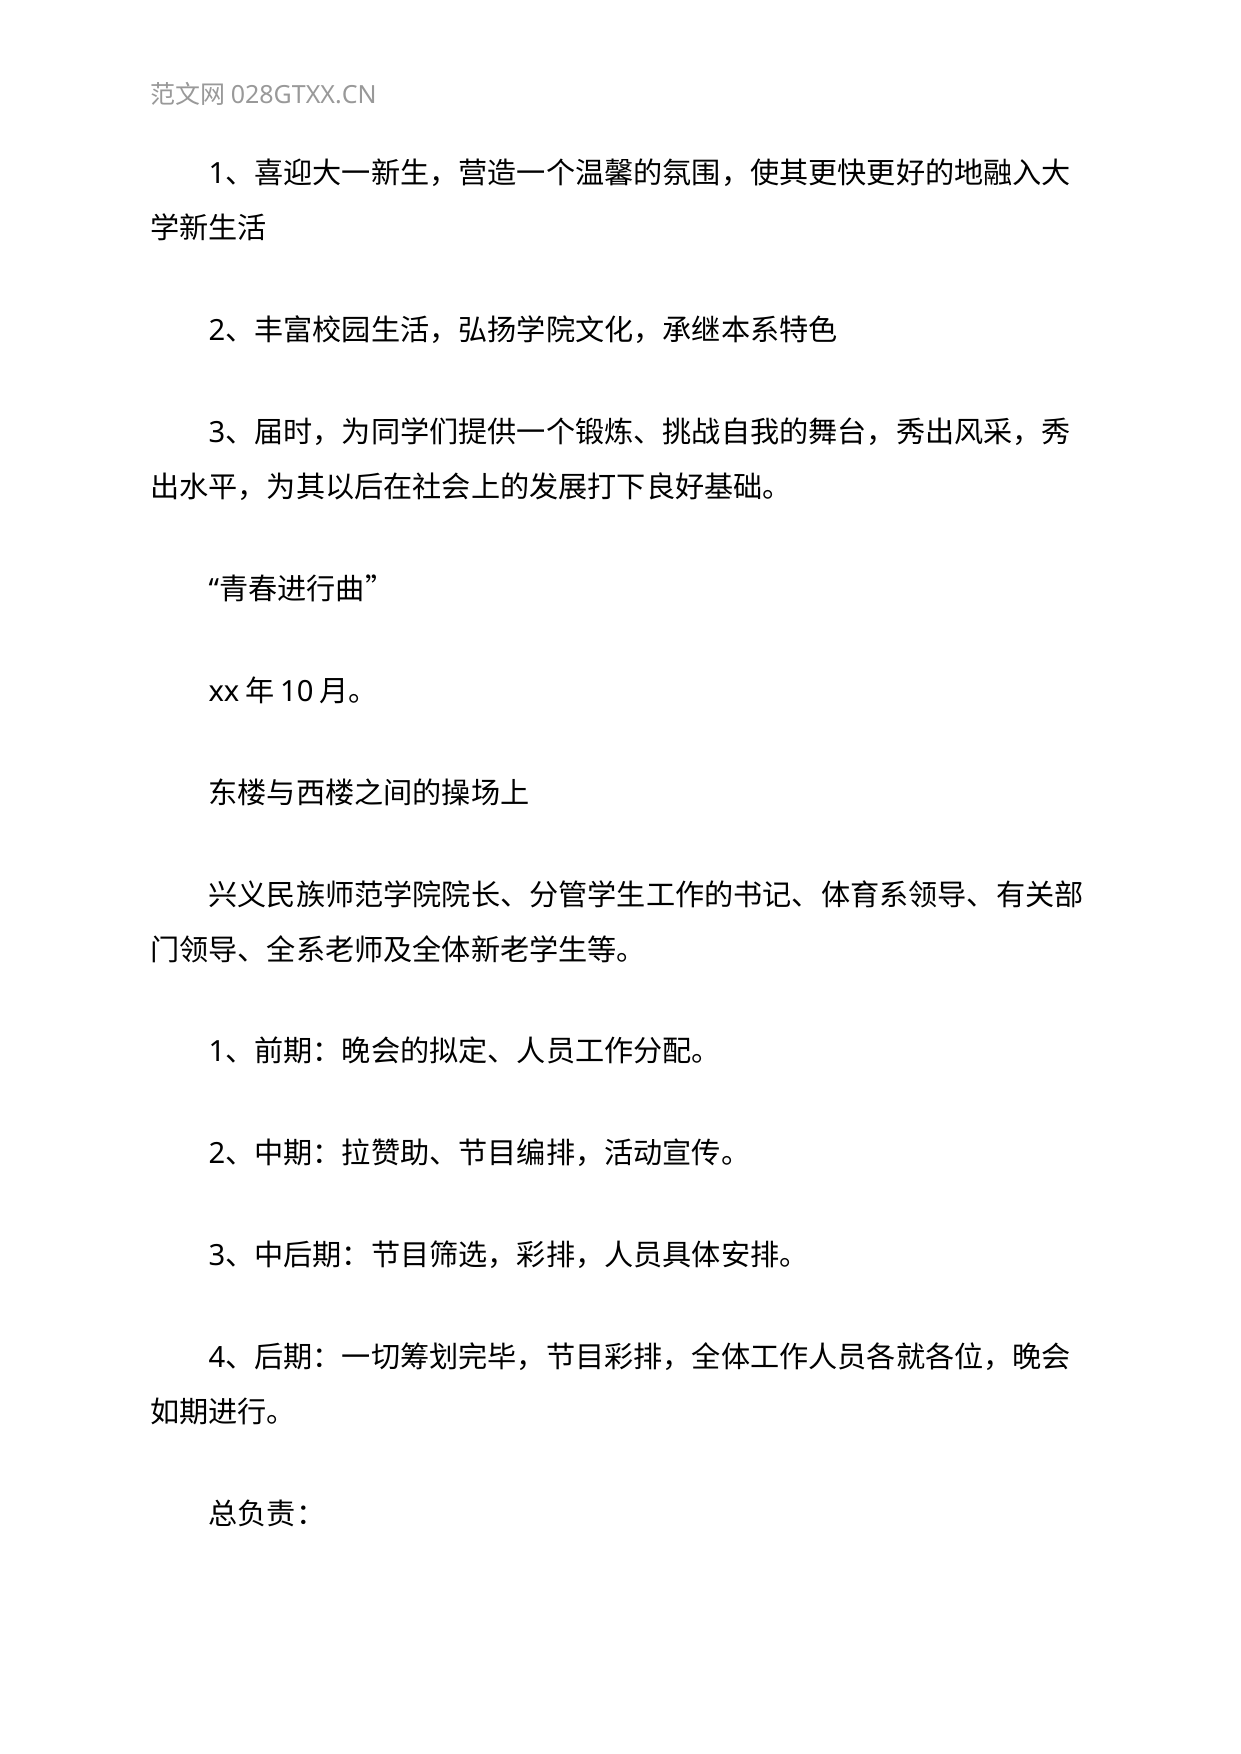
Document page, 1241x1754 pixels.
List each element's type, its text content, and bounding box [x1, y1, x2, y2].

text 3、中后期：节目筛选，彩排，人员具体安排。 [150, 1232, 1090, 1274]
text xx年10月。 [150, 667, 1090, 710]
text 4、后期：一切筹划完毕，节目彩排，全体工作人员各就各位，晚会如期进行。 [150, 1334, 1090, 1431]
text 1、前期：晚会的拟定、人员工作分配。 [150, 1028, 1090, 1070]
text “青春进行曲” [150, 566, 1090, 608]
text 2、丰富校园生活，弘扬学院文化，承继本系特色 [150, 307, 1090, 349]
text 2、中期：拉赞助、节目编排，活动宣传。 [150, 1130, 1090, 1172]
text 1、喜迎大一新生，营造一个温馨的氛围，使其更快更好的地融入大学新生活 [150, 150, 1090, 247]
text 东楼与西楼之间的操场上 [150, 769, 1090, 812]
text 3、届时，为同学们提供一个锻炼、挑战自我的舞台，秀出风采，秀出水平，为其以后在社会上的发展打下良好基础。 [150, 409, 1090, 506]
text 总负责： [150, 1491, 1090, 1533]
text 兴义民族师范学院院长、分管学生工作的书记、体育系领导、有关部门领导、全系老师及全体新老学生等。 [150, 871, 1090, 968]
